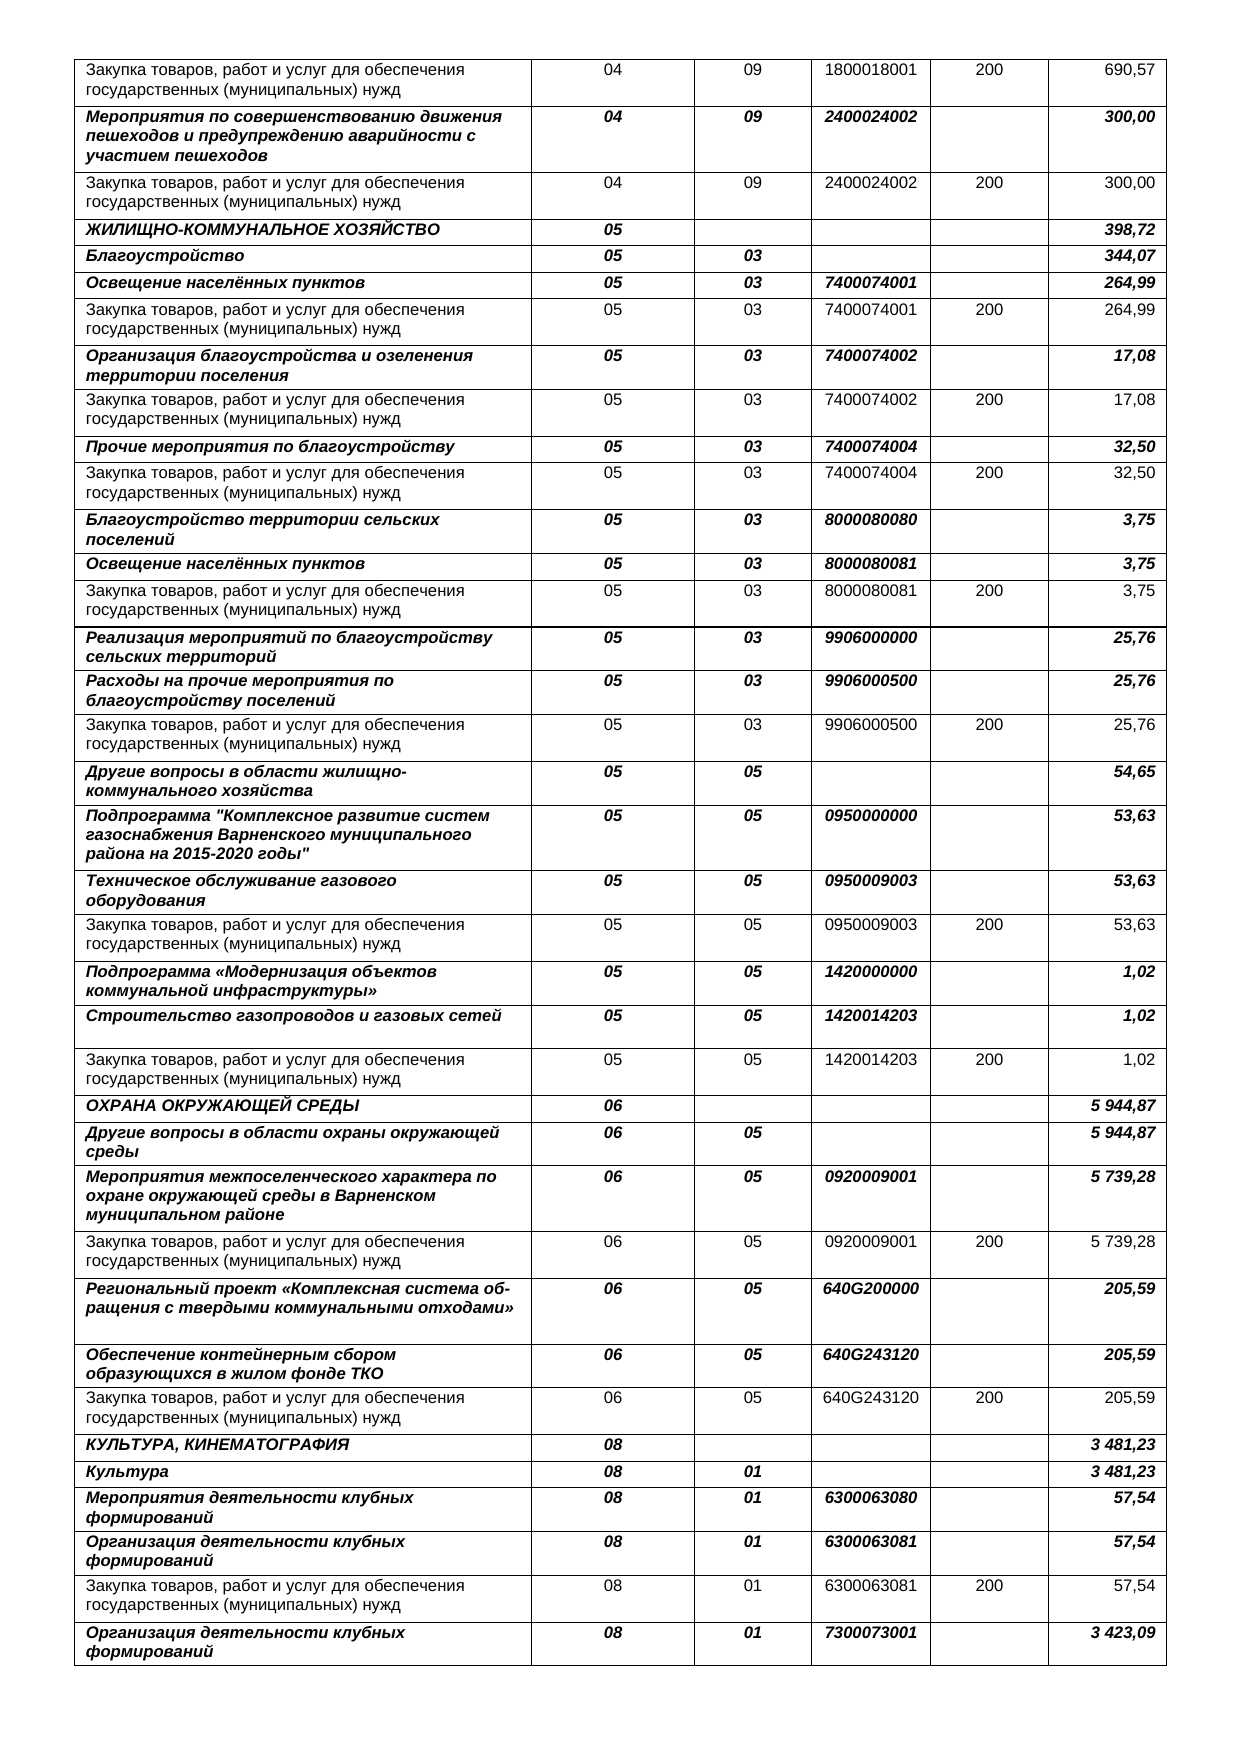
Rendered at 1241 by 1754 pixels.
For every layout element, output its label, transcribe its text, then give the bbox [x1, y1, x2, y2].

table_cell 05 [532, 871, 694, 914]
table_cell 25,76 [1049, 671, 1166, 714]
table_cell 0950000000 [812, 806, 930, 870]
table_cell [931, 1345, 1048, 1387]
table_cell 205,59 [1049, 1345, 1166, 1387]
table_cell 17,08 [1049, 346, 1166, 389]
table_cell 3,75 [1049, 581, 1166, 626]
table_cell Закупка товаров, работ и услуг для обеспечения государственных (муниципальных) нужд [75, 173, 531, 218]
table_cell 05 [532, 628, 694, 670]
table_cell 200 [931, 173, 1048, 218]
table_cell 04 [532, 60, 694, 106]
table_cell 05 [532, 346, 694, 389]
table_cell 1420000000 [812, 962, 930, 1004]
table_cell 3 481,23 [1049, 1435, 1166, 1461]
table_cell 0950009003 [812, 871, 930, 914]
table_cell 05 [695, 1232, 811, 1278]
table_cell 53,63 [1049, 915, 1166, 961]
table_cell [931, 871, 1048, 914]
table_cell Другие вопросы в области жилищно-коммунального хозяйства [75, 762, 531, 804]
table_cell 200 [931, 581, 1048, 626]
table_cell [931, 1488, 1048, 1531]
table_cell [931, 1006, 1048, 1048]
table_cell 01 [695, 1623, 811, 1665]
table_cell 05 [532, 806, 694, 870]
table_cell 05 [695, 962, 811, 1004]
table_cell Прочие мероприятия по благоустройству [75, 437, 531, 462]
table_cell 05 [532, 390, 694, 436]
table_cell [812, 246, 930, 272]
table_cell 1,02 [1049, 962, 1166, 1004]
table_cell Закупка товаров, работ и услуг для обеспечения государственных (муниципальных) нужд [75, 60, 531, 106]
table_cell 25,76 [1049, 628, 1166, 670]
table_cell 7400074001 [812, 273, 930, 298]
table_cell Реализация мероприятий по благоустройству сельских территорий [75, 628, 531, 670]
table_cell [931, 1623, 1048, 1665]
table_cell Закупка товаров, работ и услуг для обеспечения государственных (муниципальных) нужд [75, 1049, 531, 1095]
table_cell Закупка товаров, работ и услуг для обеспечения государственных (муниципальных) нужд [75, 1576, 531, 1622]
table_cell [931, 346, 1048, 389]
table_cell [812, 1123, 930, 1165]
table_cell 9906000000 [812, 628, 930, 670]
table_cell Мероприятия по совершенствованию движения пешеходов и предупреждению аварийности с участием пешеходов [75, 107, 531, 172]
table_cell 7300073001 [812, 1623, 930, 1665]
table_cell 08 [532, 1576, 694, 1622]
table_cell 200 [931, 299, 1048, 345]
table_cell [812, 1462, 930, 1487]
table_cell 05 [532, 1049, 694, 1095]
table_cell 09 [695, 60, 811, 106]
table_cell 300,00 [1049, 107, 1166, 172]
table_cell 03 [695, 390, 811, 436]
table_cell 57,54 [1049, 1532, 1166, 1575]
table_cell Закупка товаров, работ и услуг для обеспечения государственных (муниципальных) нужд [75, 1232, 531, 1278]
table_cell [812, 220, 930, 245]
table_cell [931, 1435, 1048, 1461]
table_cell Благоустройство территории сельских поселений [75, 510, 531, 553]
table_cell [931, 220, 1048, 245]
table_cell 01 [695, 1462, 811, 1487]
table_cell 05 [532, 246, 694, 272]
table_cell 05 [532, 671, 694, 714]
table_cell 7400074002 [812, 346, 930, 389]
table_cell 03 [695, 671, 811, 714]
table_cell 9906000500 [812, 715, 930, 761]
table_cell 5 944,87 [1049, 1123, 1166, 1165]
table_cell 7400074004 [812, 463, 930, 509]
table_cell Освещение населённых пунктов [75, 273, 531, 298]
table_cell 08 [532, 1488, 694, 1531]
table_cell [931, 246, 1048, 272]
table_cell [695, 220, 811, 245]
table_cell [931, 671, 1048, 714]
table_cell 200 [931, 1232, 1048, 1278]
table_cell Освещение населённых пунктов [75, 554, 531, 579]
table_cell 05 [695, 1166, 811, 1231]
table_cell 05 [695, 1388, 811, 1434]
table_cell 53,63 [1049, 871, 1166, 914]
table_cell Строительство газопроводов и газовых сетей [75, 1006, 531, 1048]
table_cell 05 [695, 915, 811, 961]
table_cell 06 [532, 1123, 694, 1165]
table_cell 05 [695, 1006, 811, 1048]
table_cell КУЛЬТУРА, КИНЕМАТОГРАФИЯ [75, 1435, 531, 1461]
table_cell 344,07 [1049, 246, 1166, 272]
table_cell 1800018001 [812, 60, 930, 106]
table_cell 690,57 [1049, 60, 1166, 106]
table_cell 54,65 [1049, 762, 1166, 804]
table_cell 06 [532, 1096, 694, 1122]
table_cell 0920009001 [812, 1232, 930, 1278]
table_cell 6300063081 [812, 1576, 930, 1622]
table_cell [812, 762, 930, 804]
table_cell [931, 1166, 1048, 1231]
table_cell 264,99 [1049, 273, 1166, 298]
table_cell [695, 1096, 811, 1122]
table_cell 05 [695, 1049, 811, 1095]
table_cell Подпрограмма «Модернизация объектов коммунальной инфраструктуры» [75, 962, 531, 1004]
table_cell 640G200000 [812, 1279, 930, 1343]
table_cell Закупка товаров, работ и услуг для обеспечения государственных (муниципальных) нужд [75, 463, 531, 509]
table_cell 03 [695, 554, 811, 579]
table_cell 05 [532, 510, 694, 553]
table_cell 200 [931, 1388, 1048, 1434]
table_cell Техническое обслуживание газового оборудования [75, 871, 531, 914]
table_cell 200 [931, 463, 1048, 509]
table_cell 1,02 [1049, 1006, 1166, 1048]
table_cell [931, 1532, 1048, 1575]
table_cell Подпрограмма "Комплексное развитие систем газоснабжения Варненского муниципального района на 2015-2020 годы" [75, 806, 531, 870]
table_cell ЖИЛИЩНО-КОММУНАЛЬНОЕ ХОЗЯЙСТВО [75, 220, 531, 245]
table_cell 01 [695, 1488, 811, 1531]
table_cell 05 [532, 915, 694, 961]
table_cell [931, 1096, 1048, 1122]
table_cell 200 [931, 1576, 1048, 1622]
table_cell 05 [695, 1345, 811, 1387]
table_cell 7400074004 [812, 437, 930, 462]
table_cell 25,76 [1049, 715, 1166, 761]
table_cell 03 [695, 299, 811, 345]
table_cell 0950009003 [812, 915, 930, 961]
table_cell [931, 107, 1048, 172]
table_cell 32,50 [1049, 437, 1166, 462]
table_cell 05 [532, 715, 694, 761]
table_cell 264,99 [1049, 299, 1166, 345]
table_cell 5 739,28 [1049, 1232, 1166, 1278]
table_cell [931, 628, 1048, 670]
table_cell [695, 1435, 811, 1461]
table_cell 32,50 [1049, 463, 1166, 509]
table_cell Закупка товаров, работ и услуг для обеспечения государственных (муниципальных) нужд [75, 715, 531, 761]
table_cell Другие вопросы в области охраны окружающей среды [75, 1123, 531, 1165]
table_cell 57,54 [1049, 1488, 1166, 1531]
table_cell 05 [695, 762, 811, 804]
table_cell 05 [532, 437, 694, 462]
table_cell 08 [532, 1623, 694, 1665]
table_cell 05 [532, 299, 694, 345]
table_cell Культура [75, 1462, 531, 1487]
table_cell [812, 1435, 930, 1461]
table_cell [931, 554, 1048, 579]
table_cell 05 [695, 1123, 811, 1165]
table_cell [931, 510, 1048, 553]
table_cell 03 [695, 581, 811, 626]
table_cell 205,59 [1049, 1388, 1166, 1434]
table_cell Организация деятельности клубных формирований [75, 1623, 531, 1665]
table_cell 7400074002 [812, 390, 930, 436]
table_cell 05 [532, 1006, 694, 1048]
table_cell 8000080080 [812, 510, 930, 553]
table_cell 640G243120 [812, 1388, 930, 1434]
table_cell 09 [695, 107, 811, 172]
table_cell 03 [695, 246, 811, 272]
table_cell [931, 273, 1048, 298]
table_cell 06 [532, 1279, 694, 1343]
table_cell 1420014203 [812, 1049, 930, 1095]
table_cell 5 739,28 [1049, 1166, 1166, 1231]
table_cell [812, 1096, 930, 1122]
table_cell 05 [532, 463, 694, 509]
table_cell 03 [695, 628, 811, 670]
table_cell 03 [695, 273, 811, 298]
table_cell 08 [532, 1532, 694, 1575]
table_cell ОХРАНА ОКРУЖАЮЩЕЙ СРЕДЫ [75, 1096, 531, 1122]
table_cell Обеспечение контейнерным сбором образующихся в жилом фонде ТКО [75, 1345, 531, 1387]
table_cell 06 [532, 1166, 694, 1231]
table_cell 8000080081 [812, 554, 930, 579]
table_cell 08 [532, 1462, 694, 1487]
table_cell [931, 1462, 1048, 1487]
table_cell 3,75 [1049, 510, 1166, 553]
table_cell 01 [695, 1532, 811, 1575]
table_cell 04 [532, 173, 694, 218]
table_cell 200 [931, 390, 1048, 436]
table_cell 9906000500 [812, 671, 930, 714]
table_cell 05 [532, 581, 694, 626]
table_cell [931, 962, 1048, 1004]
table_cell 640G243120 [812, 1345, 930, 1387]
table_cell Региональный проект «Комплексная система об-ращения с твердыми коммунальными отходами» [75, 1279, 531, 1343]
table_cell [931, 1279, 1048, 1343]
table_cell 05 [532, 220, 694, 245]
table_cell Закупка товаров, работ и услуг для обеспечения государственных (муниципальных) нужд [75, 1388, 531, 1434]
table_cell 05 [695, 806, 811, 870]
table_cell Мероприятия деятельности клубных формирований [75, 1488, 531, 1531]
table_cell 03 [695, 510, 811, 553]
table_cell 05 [532, 554, 694, 579]
table_cell [931, 762, 1048, 804]
table_cell 04 [532, 107, 694, 172]
table_cell 2400024002 [812, 173, 930, 218]
table_cell [931, 1123, 1048, 1165]
table_cell 03 [695, 463, 811, 509]
table_cell 200 [931, 915, 1048, 961]
table_cell 03 [695, 346, 811, 389]
table_cell 6300063080 [812, 1488, 930, 1531]
table_cell 57,54 [1049, 1576, 1166, 1622]
table_cell [931, 437, 1048, 462]
table_cell 05 [532, 762, 694, 804]
table_cell 398,72 [1049, 220, 1166, 245]
table_cell Благоустройство [75, 246, 531, 272]
table_cell 01 [695, 1576, 811, 1622]
table_cell 05 [532, 273, 694, 298]
table_cell 05 [695, 871, 811, 914]
table_cell Закупка товаров, работ и услуг для обеспечения государственных (муниципальных) нужд [75, 581, 531, 626]
table_cell 6300063081 [812, 1532, 930, 1575]
table_cell 200 [931, 1049, 1048, 1095]
table_cell Закупка товаров, работ и услуг для обеспечения государственных (муниципальных) нужд [75, 915, 531, 961]
table_cell 53,63 [1049, 806, 1166, 870]
table_cell Расходы на прочие мероприятия по благоустройству поселений [75, 671, 531, 714]
table_cell 5 944,87 [1049, 1096, 1166, 1122]
table_cell 8000080081 [812, 581, 930, 626]
table_cell Закупка товаров, работ и услуг для обеспечения государственных (муниципальных) нужд [75, 390, 531, 436]
table_cell 3 423,09 [1049, 1623, 1166, 1665]
table_cell Закупка товаров, работ и услуг для обеспечения государственных (муниципальных) нужд [75, 299, 531, 345]
table_cell 3 481,23 [1049, 1462, 1166, 1487]
table_cell Организация деятельности клубных формирований [75, 1532, 531, 1575]
table_cell 1420014203 [812, 1006, 930, 1048]
table_cell 3,75 [1049, 554, 1166, 579]
table_cell 09 [695, 173, 811, 218]
table_cell 06 [532, 1232, 694, 1278]
table_cell 200 [931, 60, 1048, 106]
table_cell Мероприятия межпоселенческого характера по охране окружающей среды в Варненском муниципальном районе [75, 1166, 531, 1231]
table_cell 7400074001 [812, 299, 930, 345]
table_cell 1,02 [1049, 1049, 1166, 1095]
table_cell 205,59 [1049, 1279, 1166, 1343]
table_cell 06 [532, 1388, 694, 1434]
table_cell 03 [695, 437, 811, 462]
table_cell [931, 806, 1048, 870]
table_cell 0920009001 [812, 1166, 930, 1231]
table_cell 300,00 [1049, 173, 1166, 218]
table_cell 17,08 [1049, 390, 1166, 436]
table_cell 05 [532, 962, 694, 1004]
table_cell 06 [532, 1345, 694, 1387]
table_cell 200 [931, 715, 1048, 761]
table_cell 08 [532, 1435, 694, 1461]
table_cell Организация благоустройства и озеленения территории поселения [75, 346, 531, 389]
table_cell 2400024002 [812, 107, 930, 172]
table_cell 03 [695, 715, 811, 761]
table_cell 05 [695, 1279, 811, 1343]
